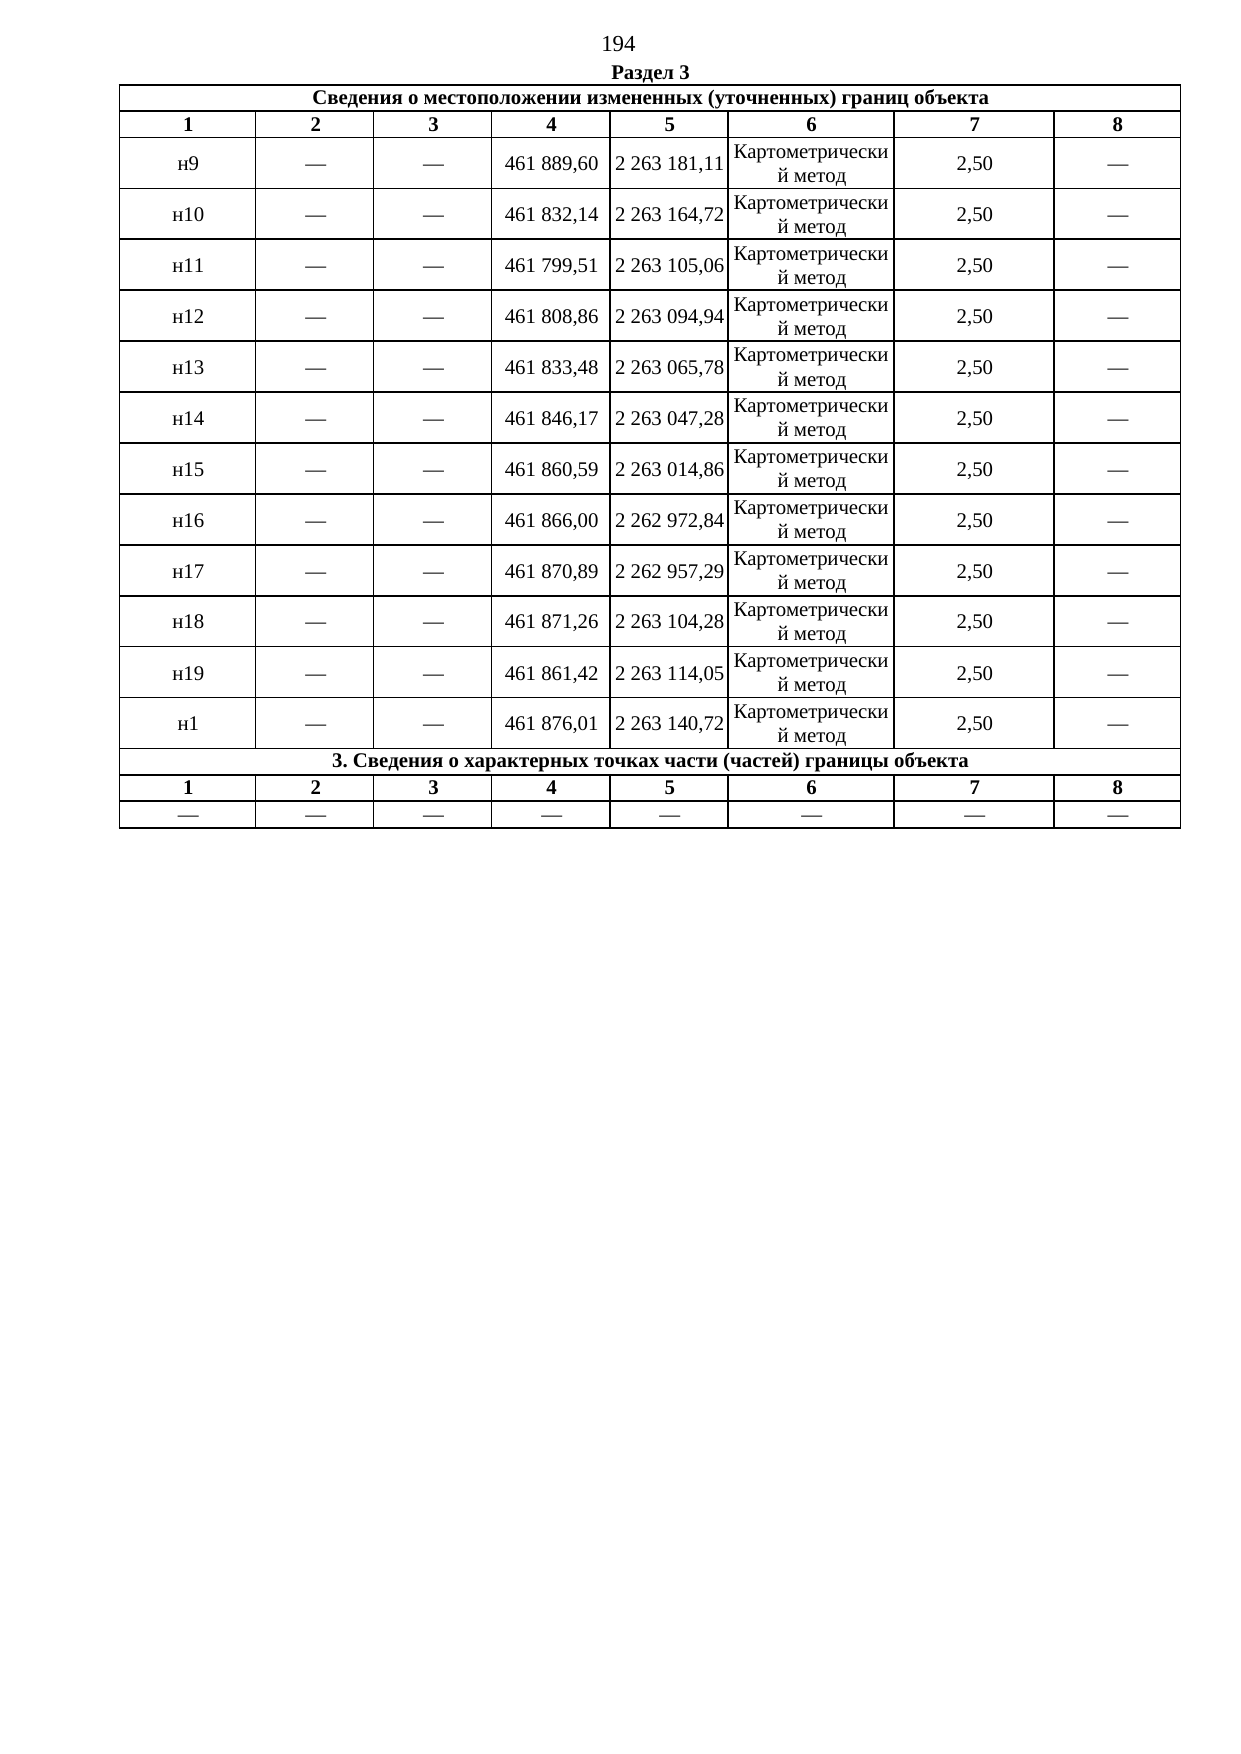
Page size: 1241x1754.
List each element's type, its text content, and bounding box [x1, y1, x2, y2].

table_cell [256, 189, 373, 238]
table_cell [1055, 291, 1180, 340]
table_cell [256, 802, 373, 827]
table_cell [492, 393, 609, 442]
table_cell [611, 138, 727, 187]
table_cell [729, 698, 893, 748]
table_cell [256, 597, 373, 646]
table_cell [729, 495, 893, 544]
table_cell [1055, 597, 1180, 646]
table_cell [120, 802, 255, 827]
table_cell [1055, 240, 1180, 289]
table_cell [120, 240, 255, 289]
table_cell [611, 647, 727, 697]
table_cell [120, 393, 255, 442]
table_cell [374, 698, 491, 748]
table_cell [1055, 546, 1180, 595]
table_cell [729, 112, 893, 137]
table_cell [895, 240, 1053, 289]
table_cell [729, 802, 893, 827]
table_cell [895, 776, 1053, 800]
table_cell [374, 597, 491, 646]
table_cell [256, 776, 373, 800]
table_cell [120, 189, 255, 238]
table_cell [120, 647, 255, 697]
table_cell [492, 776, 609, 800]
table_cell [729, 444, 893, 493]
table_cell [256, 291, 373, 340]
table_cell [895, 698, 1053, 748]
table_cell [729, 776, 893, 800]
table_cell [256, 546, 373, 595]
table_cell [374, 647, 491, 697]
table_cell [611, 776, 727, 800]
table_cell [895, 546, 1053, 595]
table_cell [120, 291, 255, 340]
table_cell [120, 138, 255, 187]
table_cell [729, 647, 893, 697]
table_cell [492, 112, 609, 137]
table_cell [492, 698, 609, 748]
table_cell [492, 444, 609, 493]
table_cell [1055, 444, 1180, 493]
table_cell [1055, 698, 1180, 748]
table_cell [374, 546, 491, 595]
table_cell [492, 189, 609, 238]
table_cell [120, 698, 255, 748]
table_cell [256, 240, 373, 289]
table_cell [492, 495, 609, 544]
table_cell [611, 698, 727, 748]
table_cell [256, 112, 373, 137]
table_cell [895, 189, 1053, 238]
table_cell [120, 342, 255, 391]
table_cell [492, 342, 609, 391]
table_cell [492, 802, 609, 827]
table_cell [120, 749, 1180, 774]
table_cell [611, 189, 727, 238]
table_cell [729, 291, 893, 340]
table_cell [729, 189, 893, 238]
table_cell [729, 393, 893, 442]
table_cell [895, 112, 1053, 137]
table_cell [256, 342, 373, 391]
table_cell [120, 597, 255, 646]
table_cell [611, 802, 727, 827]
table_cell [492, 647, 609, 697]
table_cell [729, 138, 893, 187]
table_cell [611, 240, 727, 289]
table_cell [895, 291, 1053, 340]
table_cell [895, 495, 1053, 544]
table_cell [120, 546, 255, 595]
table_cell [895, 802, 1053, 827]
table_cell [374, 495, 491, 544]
text Раздел 3 [314, 60, 987, 84]
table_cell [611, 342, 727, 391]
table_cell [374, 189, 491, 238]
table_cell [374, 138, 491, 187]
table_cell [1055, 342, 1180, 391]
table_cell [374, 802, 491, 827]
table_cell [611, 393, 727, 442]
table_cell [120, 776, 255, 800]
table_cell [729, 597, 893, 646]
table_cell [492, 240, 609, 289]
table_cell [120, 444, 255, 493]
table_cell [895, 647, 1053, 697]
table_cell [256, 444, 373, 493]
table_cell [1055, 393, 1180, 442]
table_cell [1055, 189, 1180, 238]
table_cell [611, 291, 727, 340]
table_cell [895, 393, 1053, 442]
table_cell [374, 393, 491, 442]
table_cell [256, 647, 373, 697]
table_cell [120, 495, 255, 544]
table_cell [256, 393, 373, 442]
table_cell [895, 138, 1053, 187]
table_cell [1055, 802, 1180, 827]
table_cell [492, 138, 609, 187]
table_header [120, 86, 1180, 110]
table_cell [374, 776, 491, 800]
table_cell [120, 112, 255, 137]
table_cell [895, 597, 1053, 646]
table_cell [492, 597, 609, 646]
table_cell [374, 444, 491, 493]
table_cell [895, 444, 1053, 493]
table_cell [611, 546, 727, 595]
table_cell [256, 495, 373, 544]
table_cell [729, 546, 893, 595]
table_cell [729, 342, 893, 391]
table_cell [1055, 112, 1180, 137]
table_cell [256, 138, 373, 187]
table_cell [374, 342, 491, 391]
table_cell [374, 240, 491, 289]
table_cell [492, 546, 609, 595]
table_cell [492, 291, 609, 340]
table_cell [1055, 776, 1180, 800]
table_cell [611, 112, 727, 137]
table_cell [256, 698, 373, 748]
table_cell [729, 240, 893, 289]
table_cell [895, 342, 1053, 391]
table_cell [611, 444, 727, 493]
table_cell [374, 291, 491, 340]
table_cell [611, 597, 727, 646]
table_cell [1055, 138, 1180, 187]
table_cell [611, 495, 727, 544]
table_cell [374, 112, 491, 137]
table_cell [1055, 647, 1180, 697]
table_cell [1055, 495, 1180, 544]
